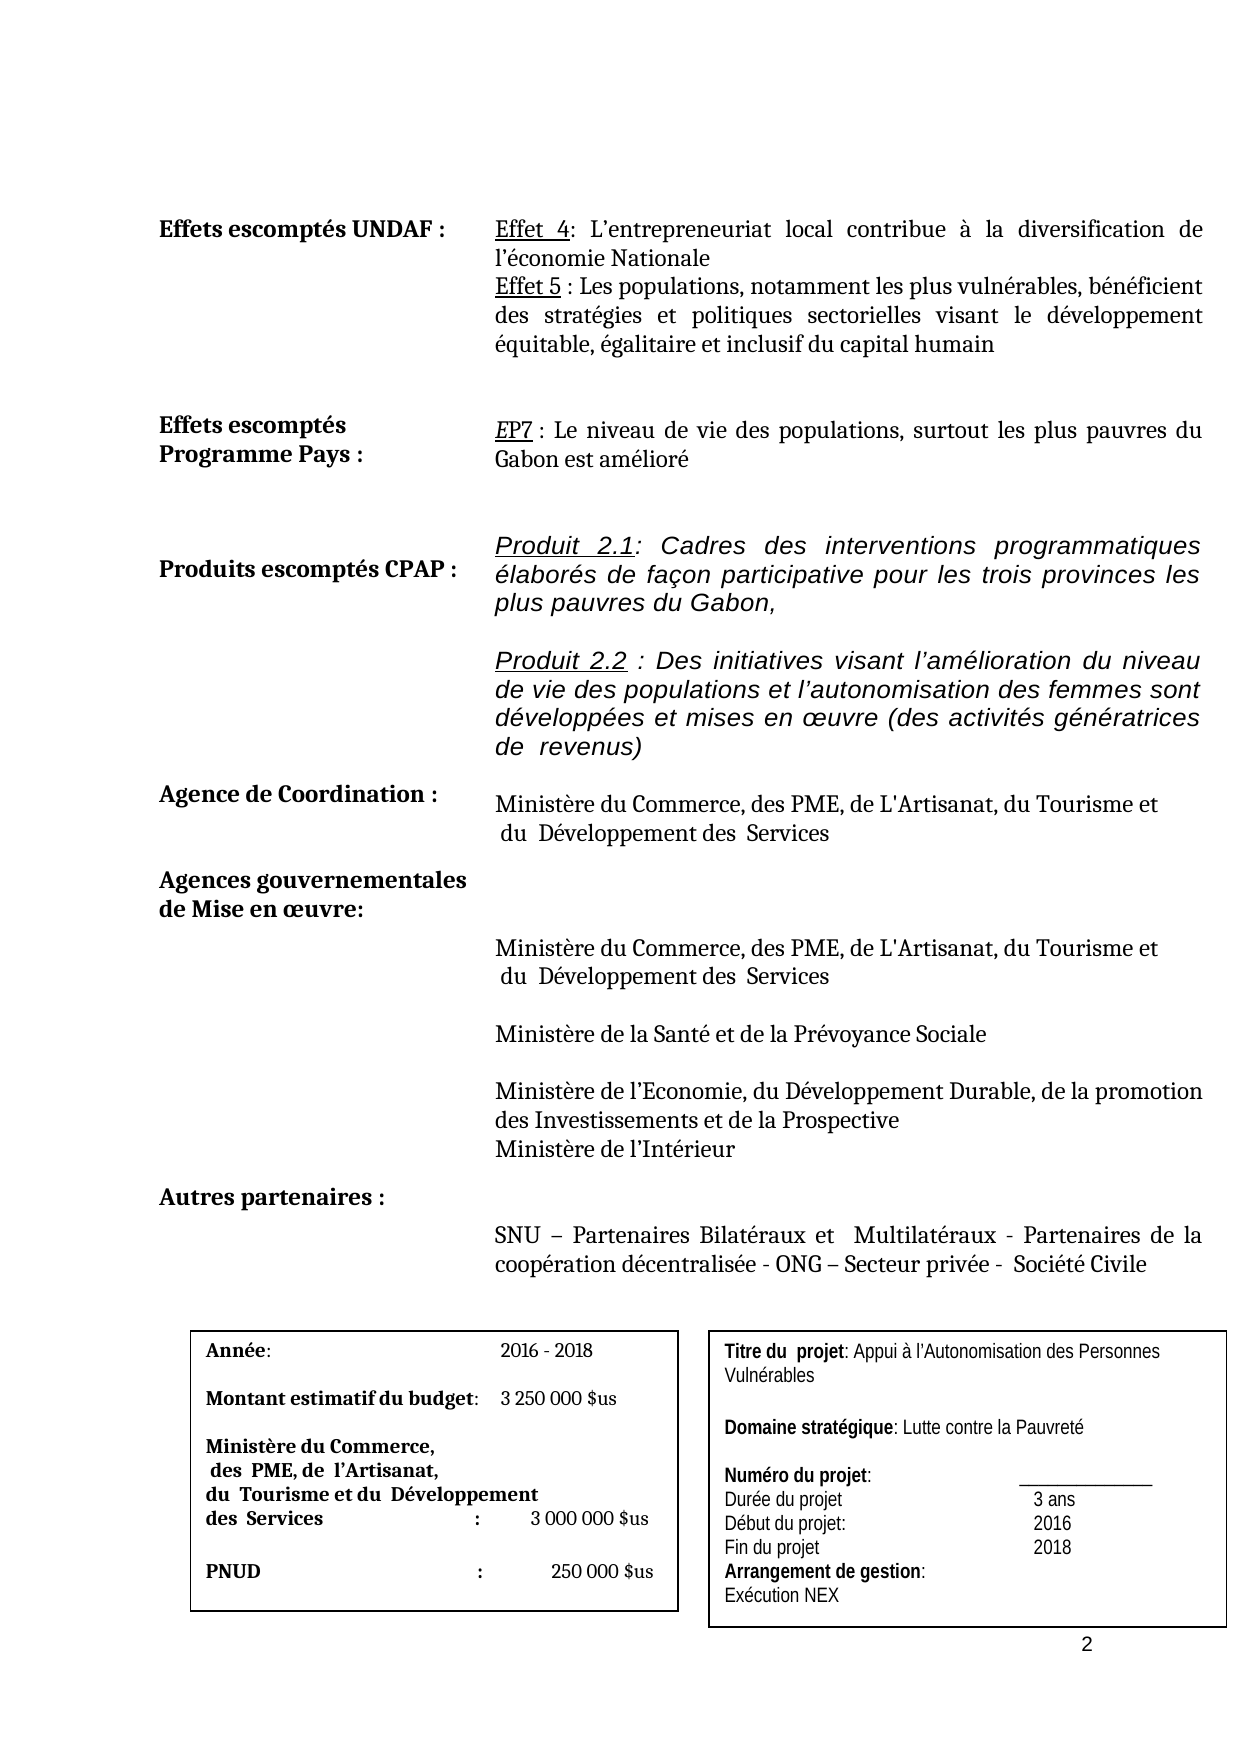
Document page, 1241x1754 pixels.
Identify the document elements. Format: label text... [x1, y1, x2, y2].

table_header Effets escomptés UNDAF : Effets escomptés Programme Pays : Produits escomptés CPAP : Agence de Coordination : Agences gouvernementales de Mise en œuvre: Autres partenaires : [148, 215, 484, 1302]
table_header Effet 4: L’entrepreneuriat local contribue à la diversification de l’économie Nationale Effet 5 : Les populations, notamment les plus vulnérables, bénéficient des stratégies et politiques sectorielles visant le développement équitable, égalitaire et inclusif du capital humain EP7 : Le niveau de vie des populations, surtout les plus pauvres du Gabon est amélioré Produit 2.1: Cadres des interventions programmatiques élaborés de façon participative pour les trois provinces les plus pauvres du Gabon, Produit 2.2 : Des initiatives visant l’amélioration du niveau de vie des populations et l’autonomisation des femmes sont développées et mises en œuvre (des activités génératrices de revenus) Ministère du Commerce, des PME, de L'Artisanat, du Tourisme et du Développement des Services Ministère du Commerce, des PME, de L'Artisanat, du Tourisme et du Développement des Services Ministère de la Santé et de la Prévoyance Sociale Ministère de l’Economie, du Développement Durable, de la promotion des Investissements et de la Prospective Ministère de l’Intérieur SNU – Partenaires Bilatéraux et Multilatéraux - Partenaires de la coopération décentralisée - ONG – Secteur privée - Société Civile [484, 215, 1215, 1302]
